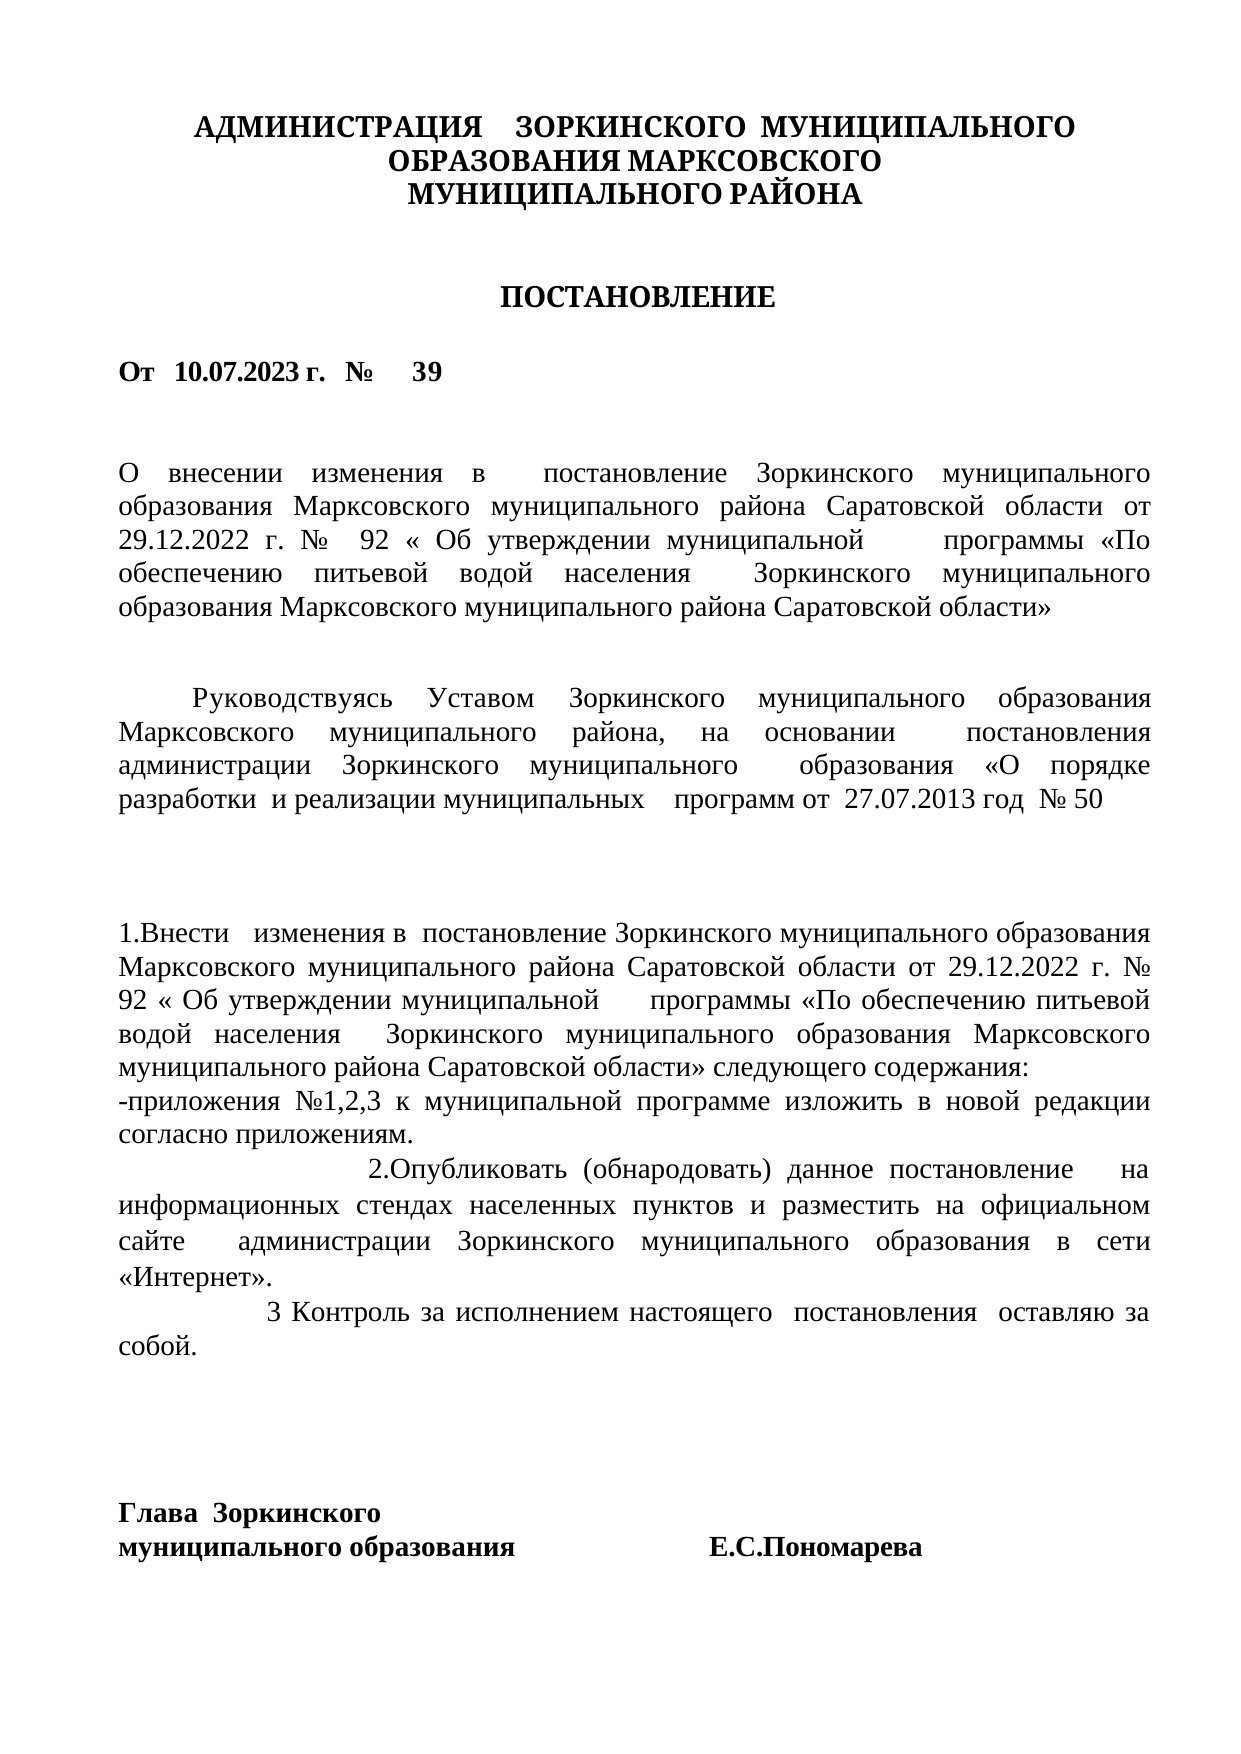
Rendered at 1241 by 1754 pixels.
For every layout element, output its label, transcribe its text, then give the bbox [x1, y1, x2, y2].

subtitle МУНИЦИПАЛЬНОГО РАЙОНА [118, 178, 1152, 212]
text Глава Зоркинского [118, 1495, 1152, 1529]
text -приложения №1,2,3 к муниципальной программе изложить в новой редакции согласно приложениям. [118, 1083, 1152, 1150]
text Руководствуясь Уставом Зоркинского муниципального образования Марксовского муниципального района, на основании постановления администрации Зоркинского муниципального образования «О порядке разработки и реализации муниципальных программ от 27.07.2013 год № 50 [118, 680, 1152, 814]
subtitle ПОСТАНОВЛЕНИЕ [118, 281, 1152, 314]
subtitle АДМИНИСТРАЦИЯ ЗОРКИНСКОГО муниципального образования МАРКСОВСКОГО [118, 111, 1152, 178]
text О внесении изменения в постановление Зоркинского муниципального образования Марксовского муниципального района Саратовской области от 29.12.2022 г. № 92 « Об утверждении муниципальной программы «По обеспечению питьевой водой населения Зоркинского муниципального образования Марксовского муниципального района Саратовской области» [118, 455, 1152, 623]
text От 10.07.2023 г. № 39 [118, 354, 1152, 388]
text 1.Внести изменения в постановление Зоркинского муниципального образования Марксовского муниципального района Саратовской области от 29.12.2022 г. № 92 « Об утверждении муниципальной программы «По обеспечению питьевой водой населения Зоркинского муниципального образования Марксовского муниципального района Саратовской области» следующего содержания: [118, 915, 1152, 1083]
text 3 Контроль за исполнением настоящего постановления оставляю за собой. [118, 1294, 1152, 1361]
text муниципального образования Е.С.Пономарева [118, 1529, 1152, 1562]
text 2.Опубликовать (обнародовать) данное постановление на информационных стендах населенных пунктов и разместить на официальном сайте администрации Зоркинского муниципального образования в сети «Интернет». [118, 1150, 1152, 1294]
